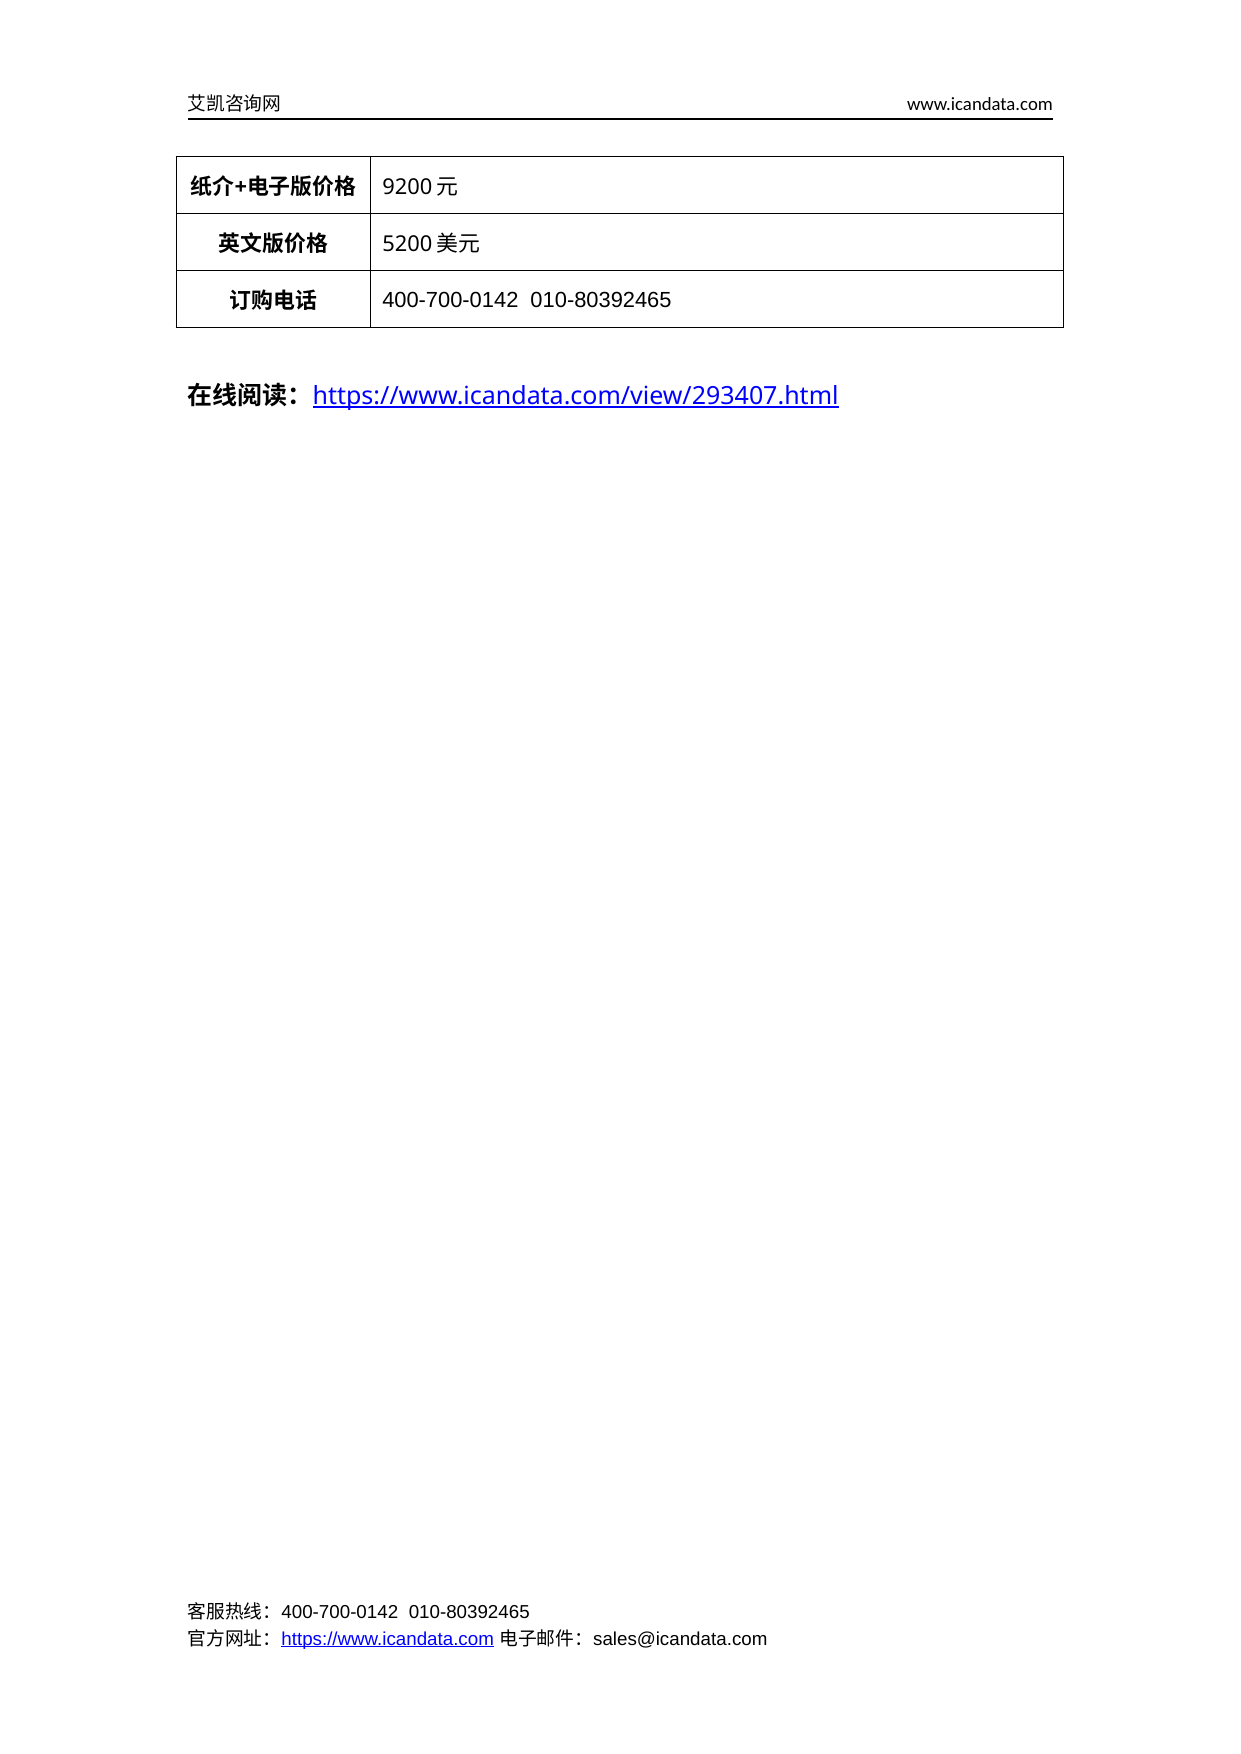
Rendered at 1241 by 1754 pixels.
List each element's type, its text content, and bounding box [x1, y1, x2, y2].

text 在线阅读：https://www.icandata.com/view/293407.html [187, 361, 1053, 426]
table_cell 400-700-0142 010-80392465 [371, 271, 1063, 327]
table_cell 5200美元 [371, 214, 1063, 270]
table_cell 纸介+电子版价格 [177, 157, 370, 213]
table_cell 英文版价格 [177, 214, 370, 270]
table_cell 订购电话 [177, 271, 370, 327]
table_cell 9200元 [371, 157, 1063, 213]
